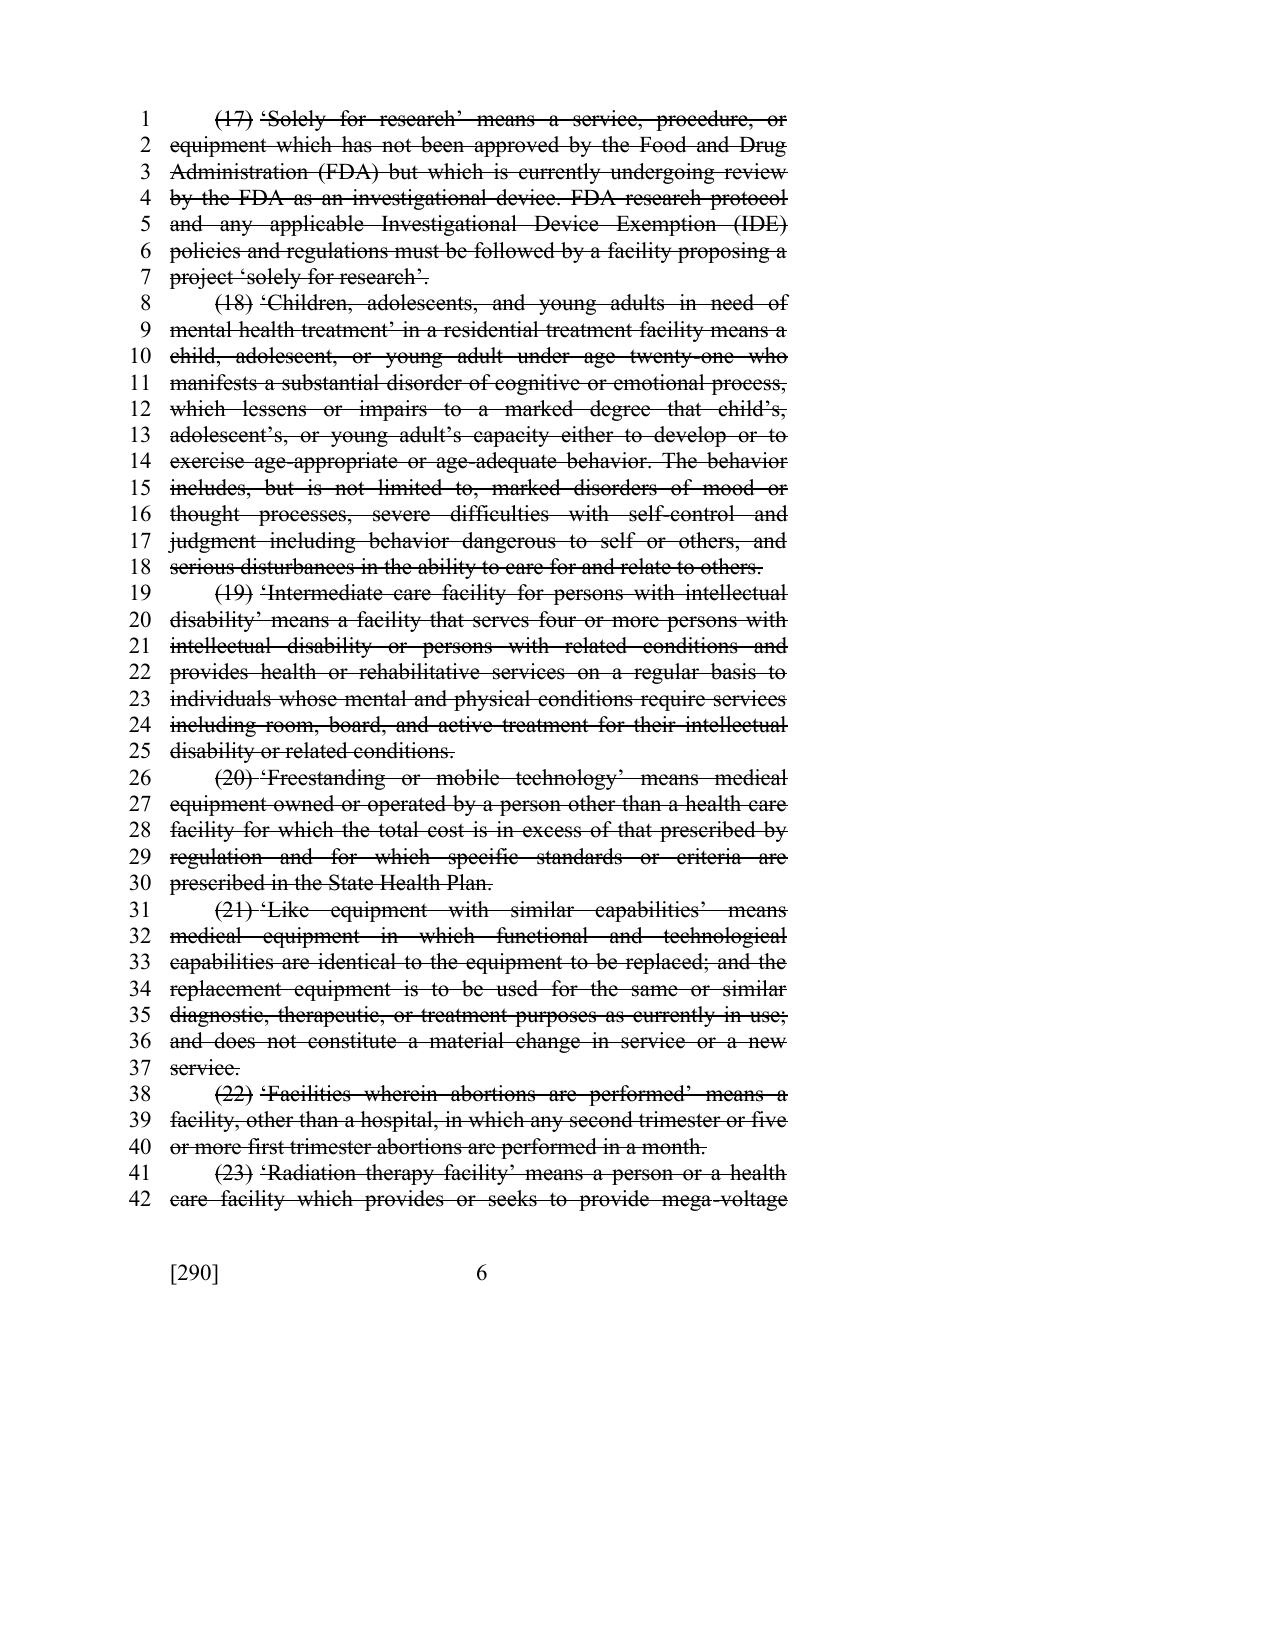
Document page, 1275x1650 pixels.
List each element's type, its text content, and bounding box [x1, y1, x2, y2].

text (22) ‘Facilities wherein abortions are performed’ means a facility, other than a hospital, in which any second trimester or five or more first trimester abortions are performed in a month. [169, 1122, 787, 1159]
text (20) ‘Freestanding or mobile technology’ means medical equipment owned or operated by a person other than a health care facility for which the total cost is in excess of that prescribed by regulation and for which specific standards or criteria are prescribed in the State Health Plan. [169, 764, 787, 805]
text (17) ‘Solely for research’ means a service, procedure, or equipment which has not been approved by the Food and Drug Administration (FDA) but which is currently undergoing review by the FDA as an investigational device. FDA research protocol and any applicable Investigational Device Exemption (IDE) policies and regulations must be followed by a facility proposing a project ‘solely for research’. [169, 105, 787, 146]
text (20) ‘Freestanding or mobile technology’ means medical equipment owned or operated by a person other than a health care facility for which the total cost is in excess of that prescribed by regulation and for which specific standards or criteria are prescribed in the State Health Plan. [169, 858, 787, 896]
text (21) ‘Like equipment with similar capabilities’ means medical equipment in which functional and technological capabilities are identical to the equipment to be replaced; and the replacement equipment is to be used for the same or similar diagnostic, therapeutic, or treatment purposes as currently in use; and does not constitute a material change in service or a new service. [169, 896, 787, 936]
text (21) ‘Like equipment with similar capabilities’ means medical equipment in which functional and technological capabilities are identical to the equipment to be replaced; and the replacement equipment is to be used for the same or similar diagnostic, therapeutic, or treatment purposes as currently in use; and does not constitute a material change in service or a new service. [169, 1043, 787, 1080]
text (22) ‘Facilities wherein abortions are performed’ means a facility, other than a hospital, in which any second trimester or five or more first trimester abortions are performed in a month. [169, 1080, 787, 1121]
